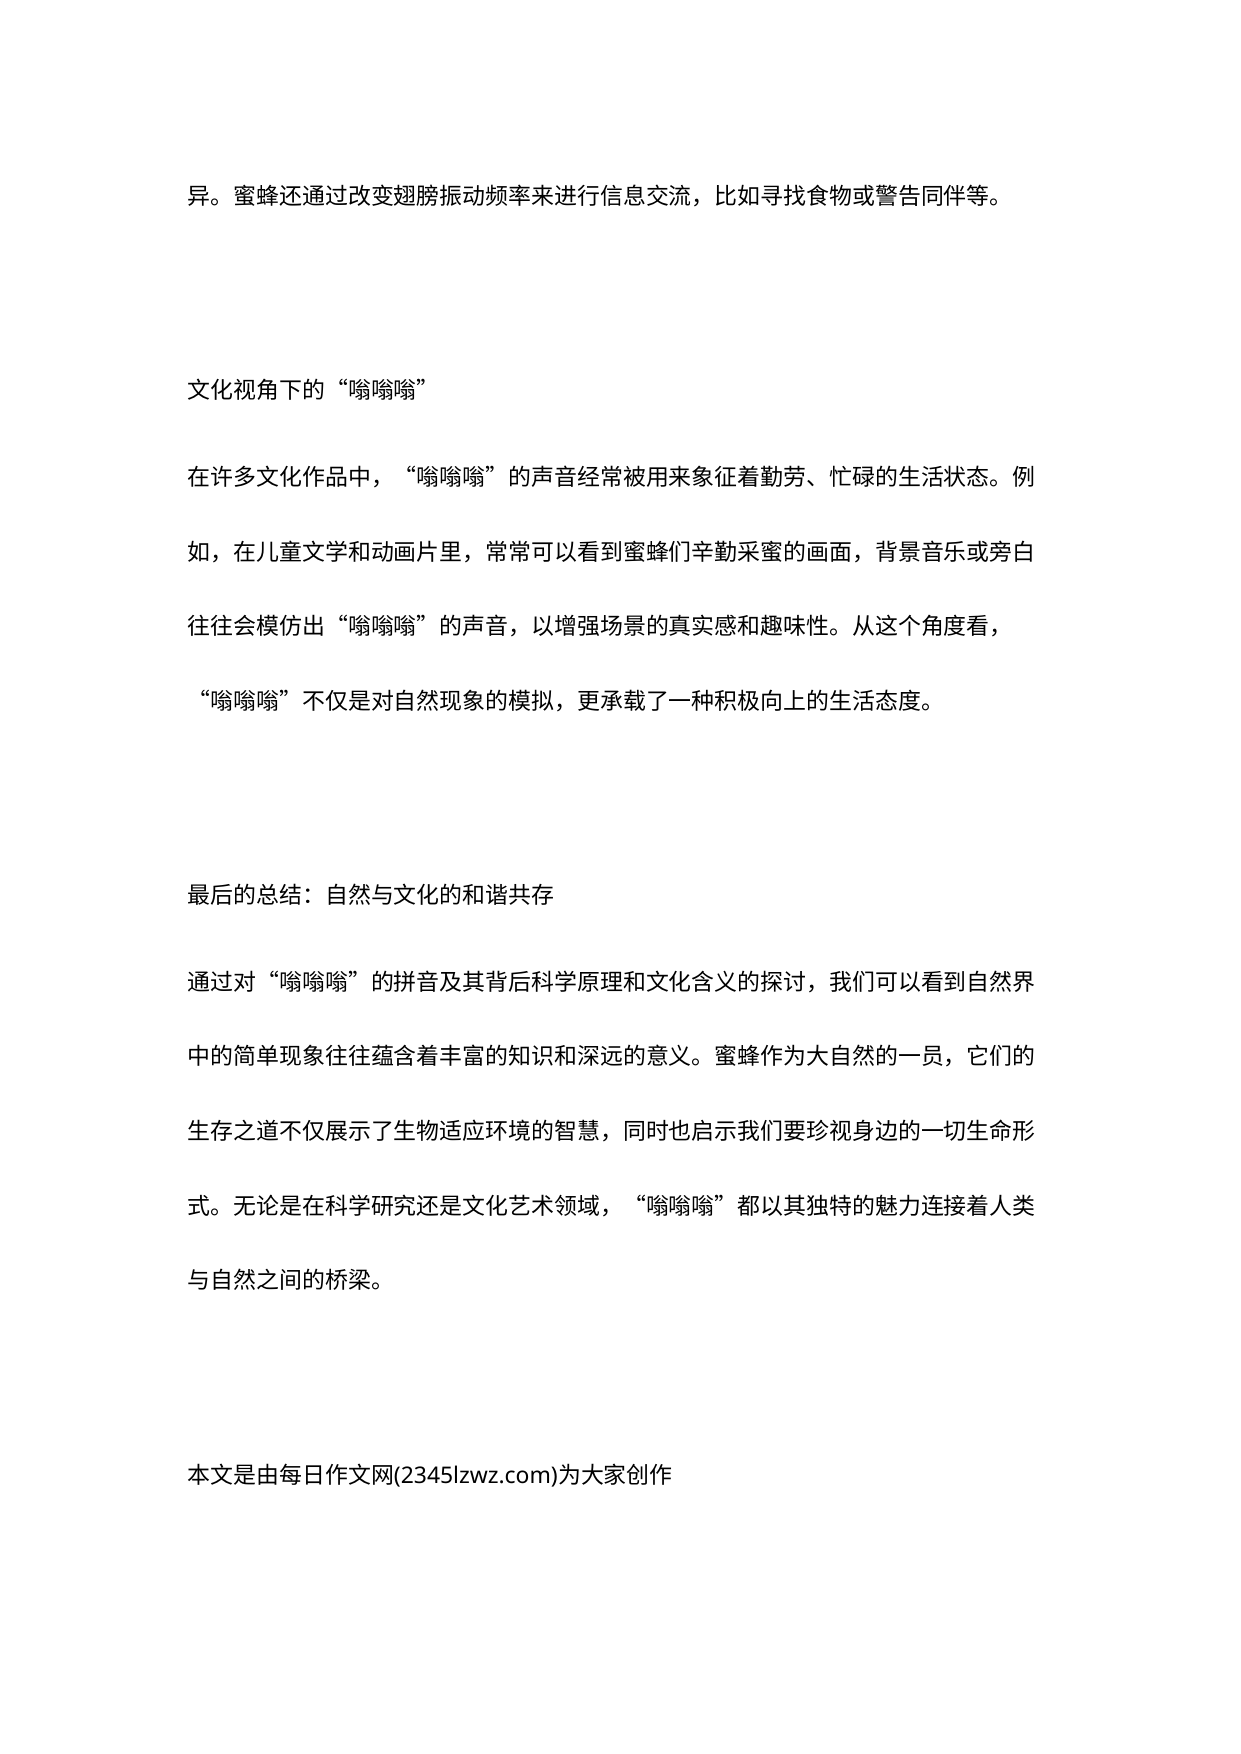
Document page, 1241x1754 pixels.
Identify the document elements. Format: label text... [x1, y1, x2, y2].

text 通过对“嗡嗡嗡”的拼音及其背后科学原理和文化含义的探讨，我们可以看到自然界中的简单现象往往蕴含着丰富的知识和深远的意义。蜜蜂作为大自然的一员，它们的生存之道不仅展示了生物适应环境的智慧，同时也启示我们要珍视身边的一切生命形式。无论是在科学研究还是文化艺术领域，“嗡嗡嗡”都以其独特的魅力连接着人类与自然之间的桥梁。 [187, 948, 1053, 1311]
text 最后的总结：自然与文化的和谐共存 [187, 861, 1053, 926]
text 在许多文化作品中，“嗡嗡嗡”的声音经常被用来象征着勤劳、忙碌的生活状态。例如，在儿童文学和动画片里，常常可以看到蜜蜂们辛勤采蜜的画面，背景音乐或旁白往往会模仿出“嗡嗡嗡”的声音，以增强场景的真实感和趣味性。从这个角度看，“嗡嗡嗡”不仅是对自然现象的模拟，更承载了一种积极向上的生活态度。 [187, 443, 1053, 732]
text 文化视角下的“嗡嗡嗡” [187, 356, 1053, 421]
text 本文是由每日作文网(2345lzwz.com)为大家创作 [187, 1441, 1053, 1506]
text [187, 162, 1053, 227]
